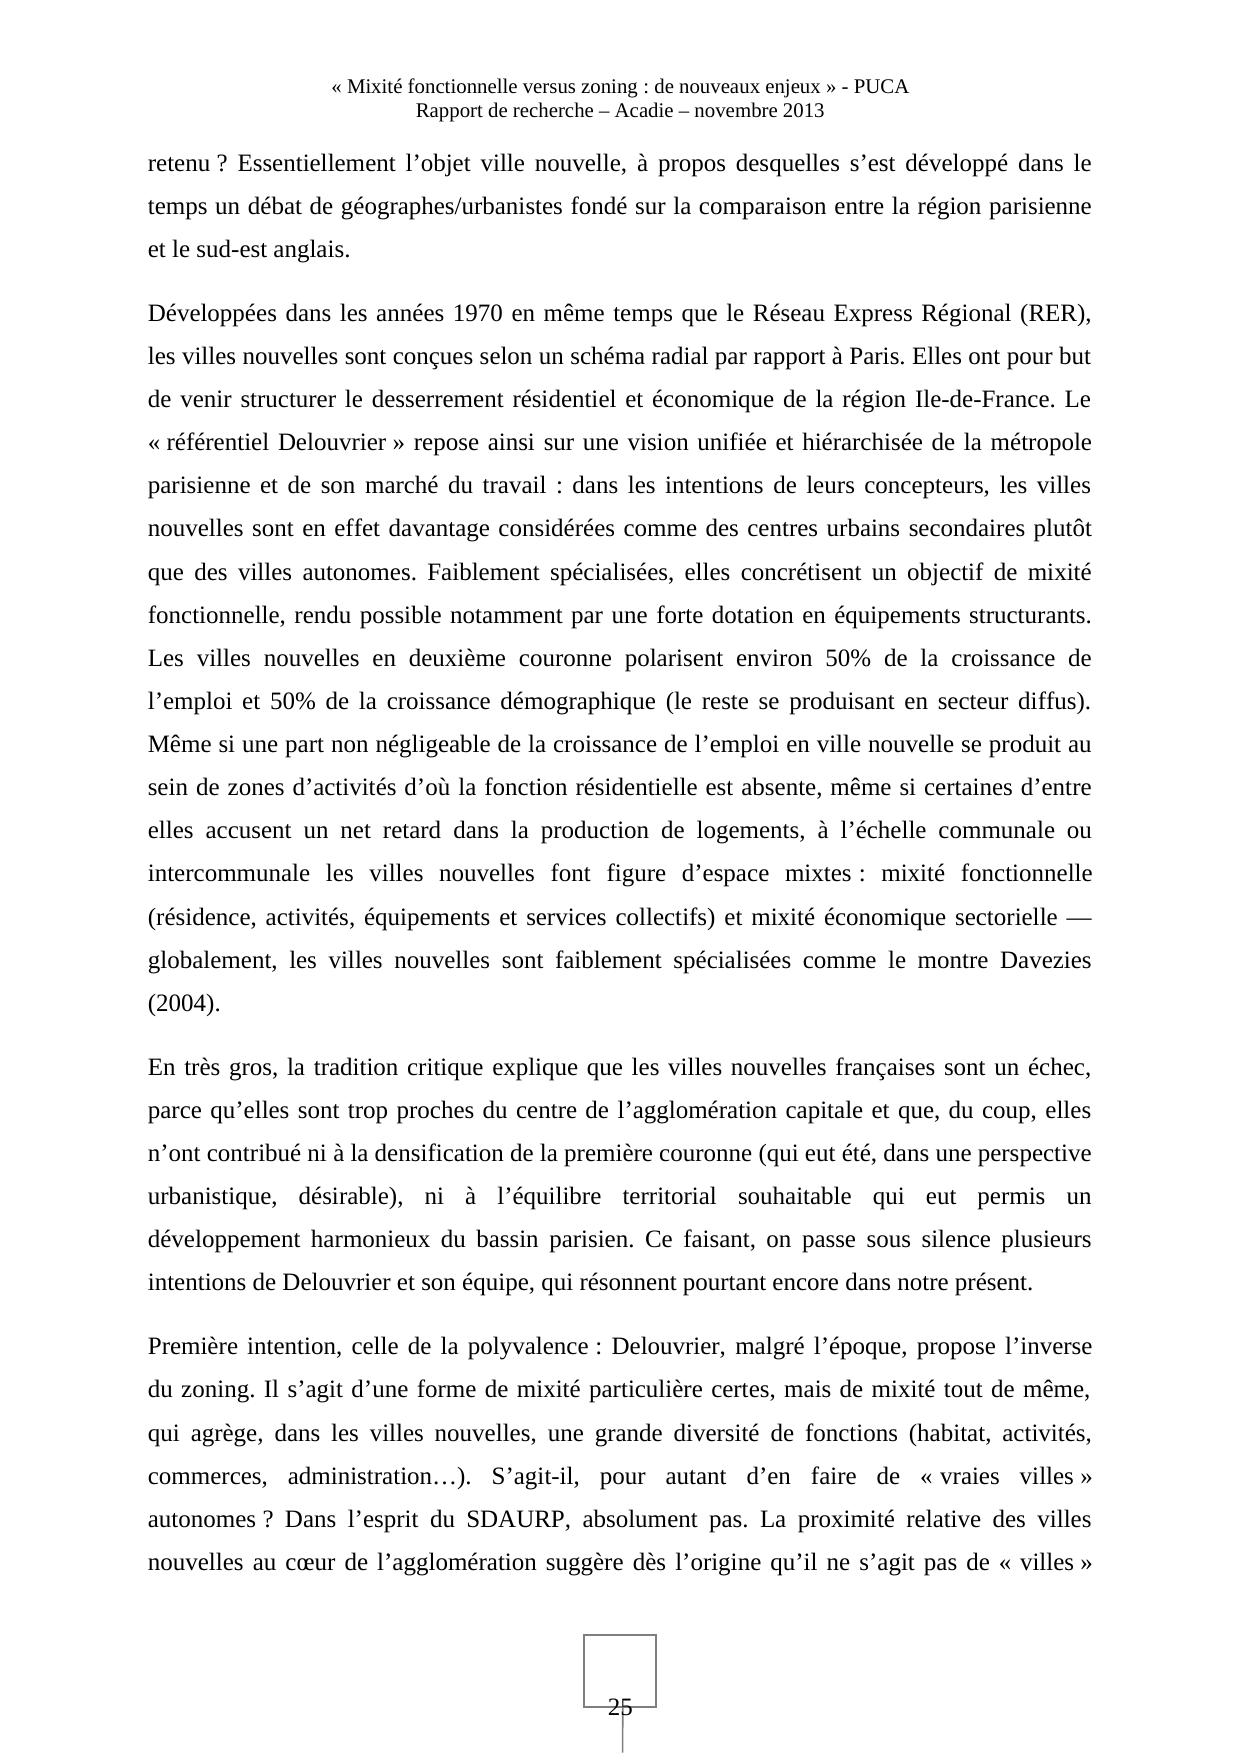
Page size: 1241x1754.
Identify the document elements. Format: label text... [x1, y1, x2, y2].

text Développées dans les années 1970 en même temps que le Réseau Express Régional (RER), les villes nouvelles sont conçues selon un schéma radial par rapport à Paris. Elles ont pour but de venir structurer le desserrement résidentiel et économique de la région Ile-de-France. Le « référentiel Delouvrier » repose ainsi sur une vision unifiée et hiérarchisée de la métropole parisienne et de son marché du travail : dans les intentions de leurs concepteurs, les villes nouvelles sont en effet davantage considérées comme des centres urbains secondaires plutôt que des villes autonomes. Faiblement spécialisées, elles concrétisent un objectif de mixité fonctionnelle, rendu possible notamment par une forte dotation en équipements structurants. Les villes nouvelles en deuxième couronne polarisent environ 50% de la croissance de l’emploi et 50% de la croissance démographique (le reste se produisant en secteur diffus). Même si une part non négligeable de la croissance de l’emploi en ville nouvelle se produit au sein de zones d’activités d’où la fonction résidentielle est absente, même si certaines d’entre elles accusent un net retard dans la production de logements, à l’échelle communale ou intercommunale les villes nouvelles font figure d’espace mixtes : mixité fonctionnelle (résidence, activités, équipements et services collectifs) et mixité économique sectorielle —globalement, les villes nouvelles sont faiblement spécialisées comme le montre Davezies (2004). [148, 298, 1093, 1017]
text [148, 1331, 1093, 1576]
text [148, 148, 1093, 263]
text En très gros, la tradition critique explique que les villes nouvelles françaises sont un échec, parce qu’elles sont trop proches du centre de l’agglomération capitale et que, du coup, elles n’ont contribué ni à la densification de la première couronne (qui eut été, dans une perspective urbanistique, désirable), ni à l’équilibre territorial souhaitable qui eut permis un développement harmonieux du bassin parisien. Ce faisant, on passe sous silence plusieurs intentions de Delouvrier et son équipe, qui résonnent pourtant encore dans notre présent. [148, 1052, 1093, 1296]
